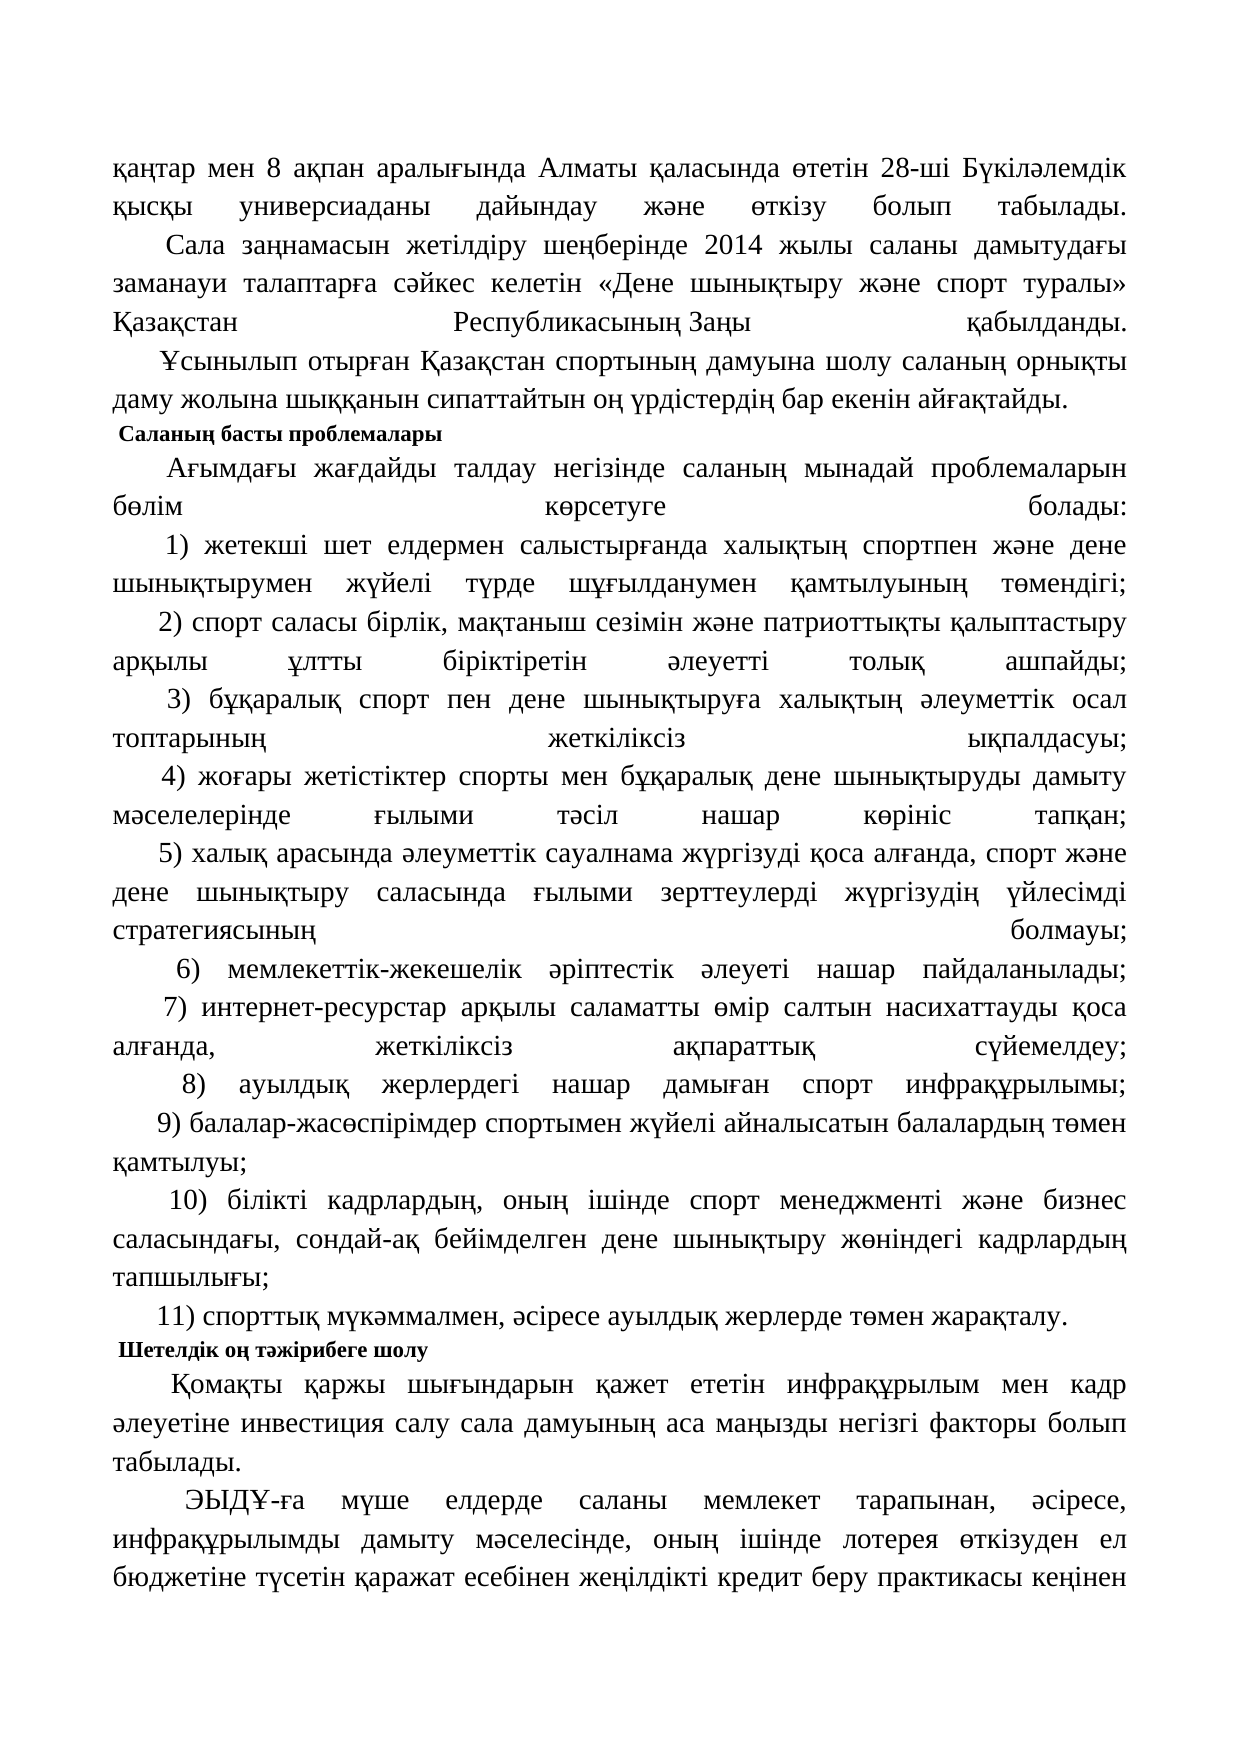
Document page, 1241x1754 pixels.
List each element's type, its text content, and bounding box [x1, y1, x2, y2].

text Ағымдағы жағдайды талдау негізінде саланың мынадай проблемаларын бөлім көрсетуге болады: 1) жетекші шет елдермен салыстырғанда халықтың спортпен және дене шынықтырумен жүйелі түрде шұғылданумен қамтылуының төмендігі; 2) спорт саласы бірлік, мақтаныш сезімін және патриоттықты қалыптастыру арқылы ұлтты біріктіретін әлеуетті толық ашпайды; 3) бұқаралық спорт пен дене шынықтыруға халықтың әлеуметтік осал топтарының жеткіліксіз ықпалдасуы; 4) жоғары жетістіктер спорты мен бұқаралық дене шынықтыруды дамыту мәселелерінде ғылыми тәсіл нашар көрініс тапқан; 5) халық арасында әлеуметтік сауалнама жүргізуді қоса алғанда, спорт және дене шынықтыру саласында ғылыми зерттеулерді жүргізудің үйлесімді стратегиясының болмауы; 6) мемлекеттік-жекешелік әріптестік әлеуеті нашар пайдаланылады; 7) интернет-ресурстар арқылы саламатты өмір салтын насихаттауды қоса алғанда, жеткіліксіз ақпараттық сүйемелдеу; 8) ауылдық жерлердегі нашар дамыған спорт инфрақұрылымы; 9) балалар-жасөспірімдер спортымен жүйелі айналысатын балалардың төмен қамтылуы; 10) білікті кадрлардың, оның ішінде спорт менеджменті және бизнес саласындағы, сондай-ақ бейімделген дене шынықтыру жөніндегі кадрлардың тапшылығы; 11) спорттық мүкәммалмен, әсіресе ауылдық жерлерде төмен жарақталу. [112, 450, 1128, 1331]
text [112, 150, 1128, 415]
text Саланың басты проблемалары [112, 420, 1128, 446]
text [112, 1367, 1128, 1593]
text Шетелдік оң тәжірибеге шолу [112, 1336, 1128, 1363]
